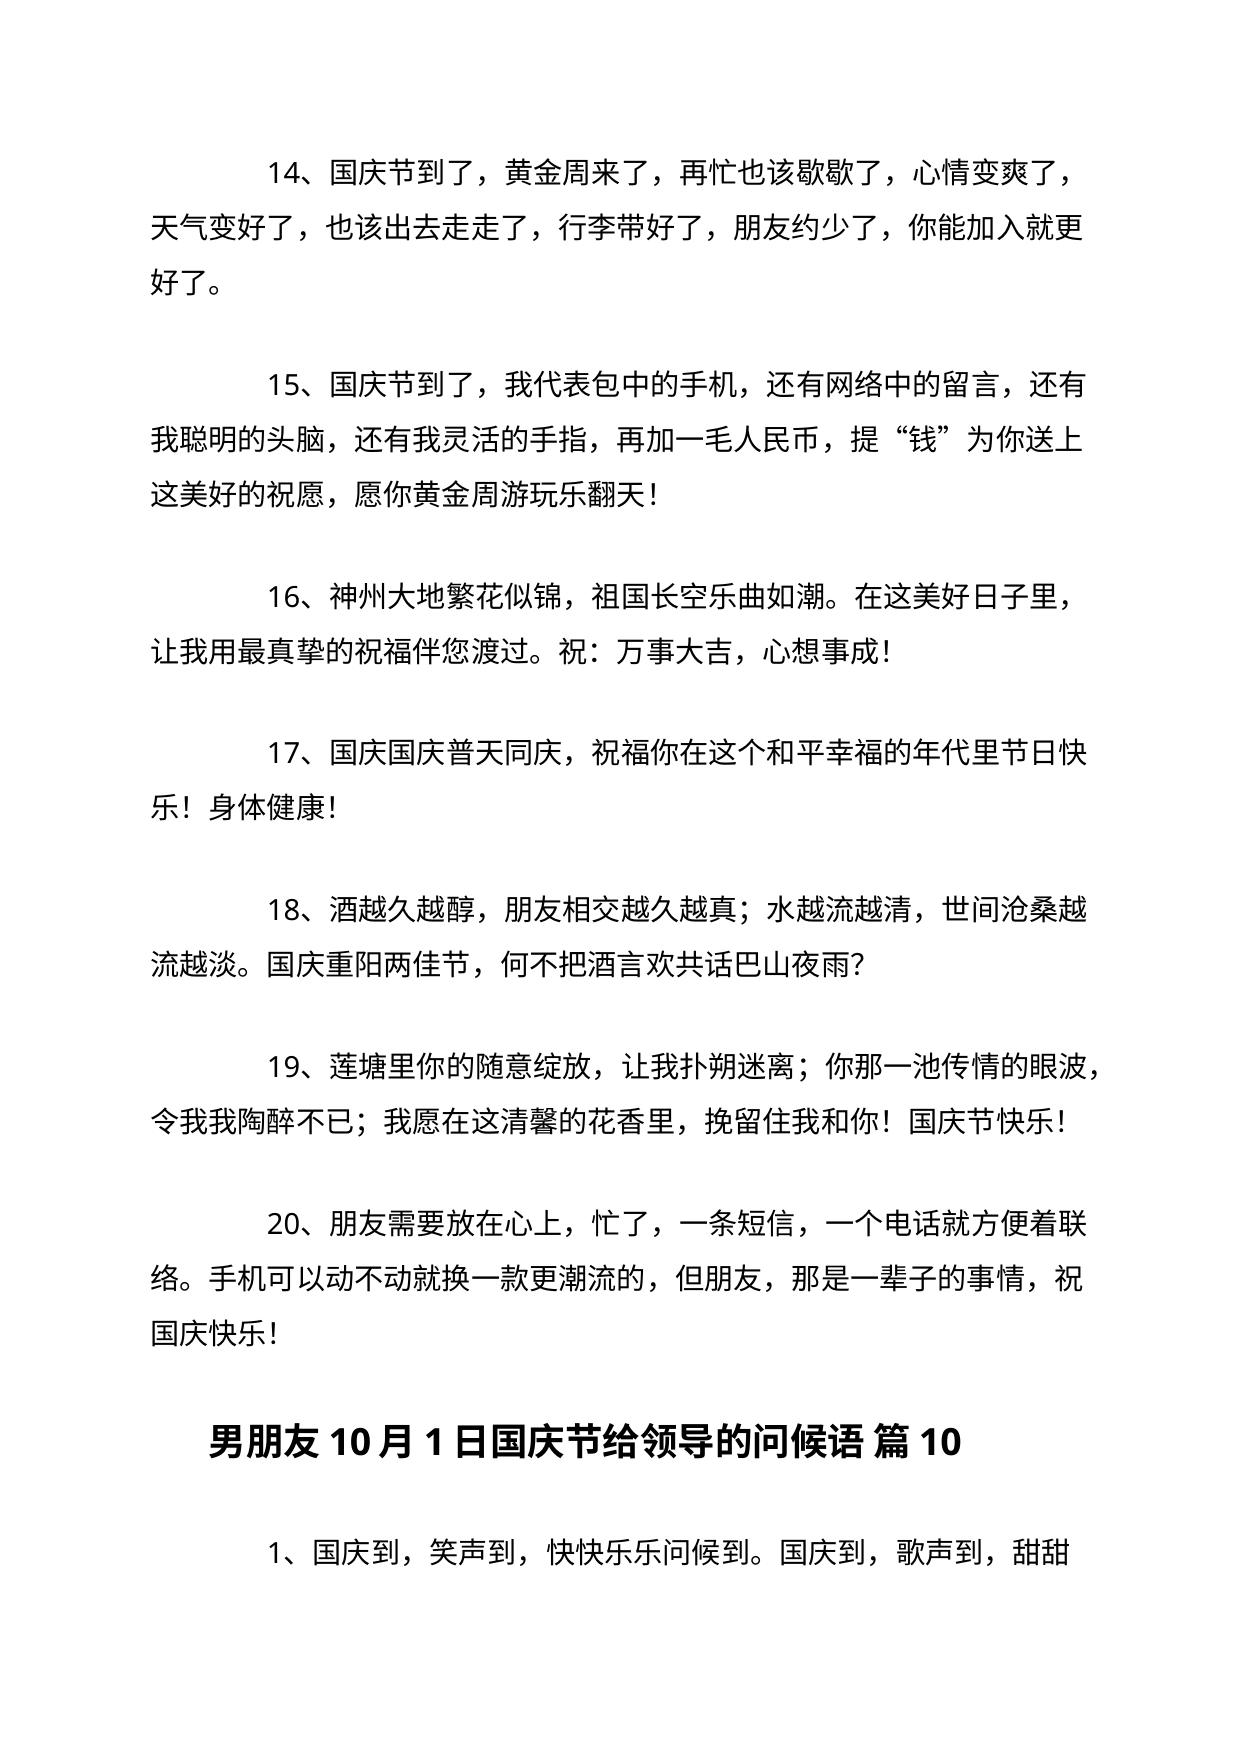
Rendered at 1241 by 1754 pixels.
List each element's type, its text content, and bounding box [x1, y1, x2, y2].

text 15、国庆节到了，我代表包中的手机，还有网络中的留言，还有我聪明的头脑，还有我灵活的手指，再加一毛人民币，提“钱”为你送上这美好的祝愿，愿你黄金周游玩乐翻天！ [150, 362, 1090, 514]
text 男朋友10月1日国庆节给领导的问候语 篇10 [150, 1412, 1090, 1467]
text 17、国庆国庆普天同庆，祝福你在这个和平幸福的年代里节日快乐！身体健康！ [150, 730, 1090, 827]
text 20、朋友需要放在心上，忙了，一条短信，一个电话就方便着联络。手机可以动不动就换一款更潮流的，但朋友，那是一辈子的事情，祝国庆快乐！ [150, 1200, 1090, 1353]
text 18、酒越久越醇，朋友相交越久越真；水越流越清，世间沧桑越流越淡。国庆重阳两佳节，何不把酒言欢共话巴山夜雨？ [150, 887, 1090, 984]
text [150, 1530, 1090, 1572]
text 16、神州大地繁花似锦，祖国长空乐曲如潮。在这美好日子里，让我用最真挚的祝福伴您渡过。祝：万事大吉，心想事成！ [150, 573, 1090, 671]
text 19、莲塘里你的随意绽放，让我扑朔迷离；你那一池传情的眼波，令我我陶醉不已；我愿在这清馨的花香里，挽留住我和你！国庆节快乐！ [150, 1044, 1090, 1141]
text 14、国庆节到了，黄金周来了，再忙也该歇歇了，心情变爽了，天气变好了，也该出去走走了，行李带好了，朋友约少了，你能加入就更好了。 [150, 150, 1090, 302]
